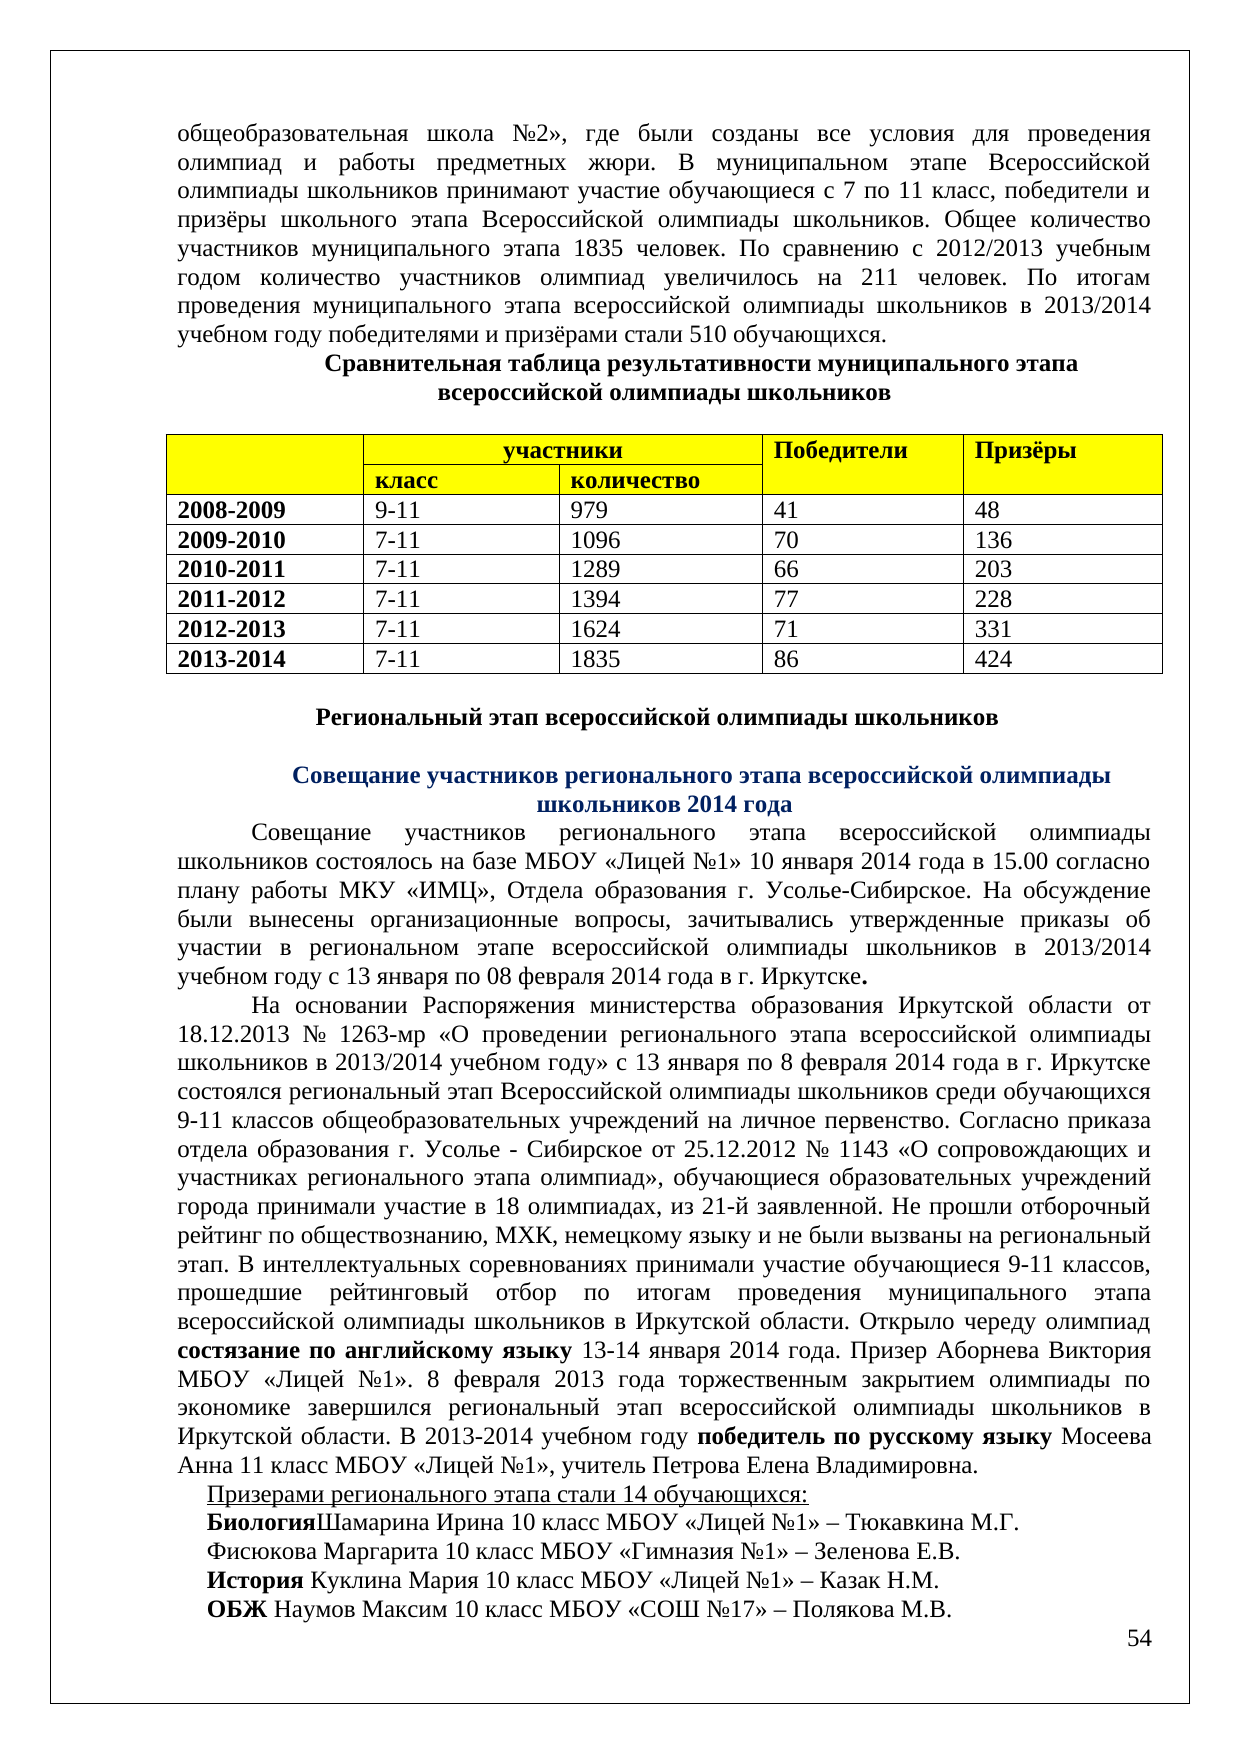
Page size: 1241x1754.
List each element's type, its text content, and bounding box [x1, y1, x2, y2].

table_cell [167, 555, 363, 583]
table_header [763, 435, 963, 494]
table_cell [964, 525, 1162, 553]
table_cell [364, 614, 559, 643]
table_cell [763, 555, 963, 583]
text История Куклина Мария 10 класс МБОУ «Лицей №1» – Казак Н.М. [177, 1565, 1152, 1594]
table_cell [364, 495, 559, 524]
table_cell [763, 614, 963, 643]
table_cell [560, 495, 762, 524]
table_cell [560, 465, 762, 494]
text На основании Распоряжения министерства образования Иркутской области от 18.12.2013 № 1263-мр «О проведении регионального этапа всероссийской олимпиады школьников в 2013/2014 учебном году» с 13 января по 8 февраля 2014 года в г. Иркутске состоялся региональный этап Всероссийской олимпиады школьников среди обучающихся 9-11 классов общеобразовательных учреждений на личное первенство. Согласно приказа отдела образования г. Усолье - Сибирское от 25.12.2012 № 1143 «О сопровождающих и участниках регионального этапа олимпиад», обучающиеся образовательных учреждений города принимали участие в 18 олимпиадах, из 21-й заявленной. Не прошли отборочный рейтинг по обществознанию, МХК, немецкому языку и не были вызваны на региональный этап. В интеллектуальных соревнованиях принимали участие обучающиеся 9-11 классов, прошедшие рейтинговый отбор по итогам проведения муниципального этапа всероссийской олимпиады школьников в Иркутской области. Открыло череду олимпиад состязание по английскому языку 13-14 января 2014 года. Призер Аборнева Виктория МБОУ «Лицей №1». 8 февраля 2013 года торжественным закрытием олимпиады по экономике завершился региональный этап всероссийской олимпиады школьников в Иркутской области. В 2013-2014 учебном году победитель по русскому языку Мосеева Анна 11 класс МБОУ «Лицей №1», учитель Петрова Елена Владимировна. [177, 990, 1152, 1479]
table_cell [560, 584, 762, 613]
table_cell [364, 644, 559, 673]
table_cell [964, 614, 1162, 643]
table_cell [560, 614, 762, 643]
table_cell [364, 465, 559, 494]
text Региональный этап всероссийской олимпиады школьников [177, 702, 1063, 731]
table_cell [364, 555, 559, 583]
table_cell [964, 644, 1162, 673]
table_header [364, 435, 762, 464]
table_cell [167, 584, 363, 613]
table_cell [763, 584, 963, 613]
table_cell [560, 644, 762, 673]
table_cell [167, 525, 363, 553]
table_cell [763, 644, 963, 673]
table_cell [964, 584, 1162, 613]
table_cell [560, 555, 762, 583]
text Сравнительная таблица результативности муниципального этапа всероссийской олимпиады школьников [177, 348, 1152, 406]
text Совещание участников регионального этапа всероссийской олимпиады школьников состоялось на базе МБОУ «Лицей №1» 10 января 2014 года в 15.00 согласно плану работы МКУ «ИМЦ», Отдела образования г. Усолье-Сибирское. На обсуждение были вынесены организационные вопросы, зачитывались утвержденные приказы об участии в региональном этапе всероссийской олимпиады школьников в 2013/2014 учебном году с 13 января по 08 февраля 2014 года в г. Иркутске. [177, 817, 1152, 990]
text БиологияШамарина Ирина 10 класс МБОУ «Лицей №1» – Тюкавкина М.Г. [177, 1507, 1152, 1536]
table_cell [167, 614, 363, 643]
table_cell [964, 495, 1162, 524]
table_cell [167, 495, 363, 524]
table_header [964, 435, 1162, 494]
text Совещание участников регионального этапа всероссийской олимпиады школьников 2014 года [177, 760, 1152, 817]
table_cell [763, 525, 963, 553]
text Фисюкова Маргарита 10 класс МБОУ «Гимназия №1» – Зеленова Е.В. [177, 1536, 1152, 1565]
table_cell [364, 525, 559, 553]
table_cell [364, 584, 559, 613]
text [177, 118, 1152, 348]
text Призерами регионального этапа стали 14 обучающихся: [177, 1479, 1152, 1507]
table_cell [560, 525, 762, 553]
text ОБЖ Наумов Максим 10 класс МБОУ «СОШ №17» – Полякова М.В. [177, 1594, 1152, 1622]
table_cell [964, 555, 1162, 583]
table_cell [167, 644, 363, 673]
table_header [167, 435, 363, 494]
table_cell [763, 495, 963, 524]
